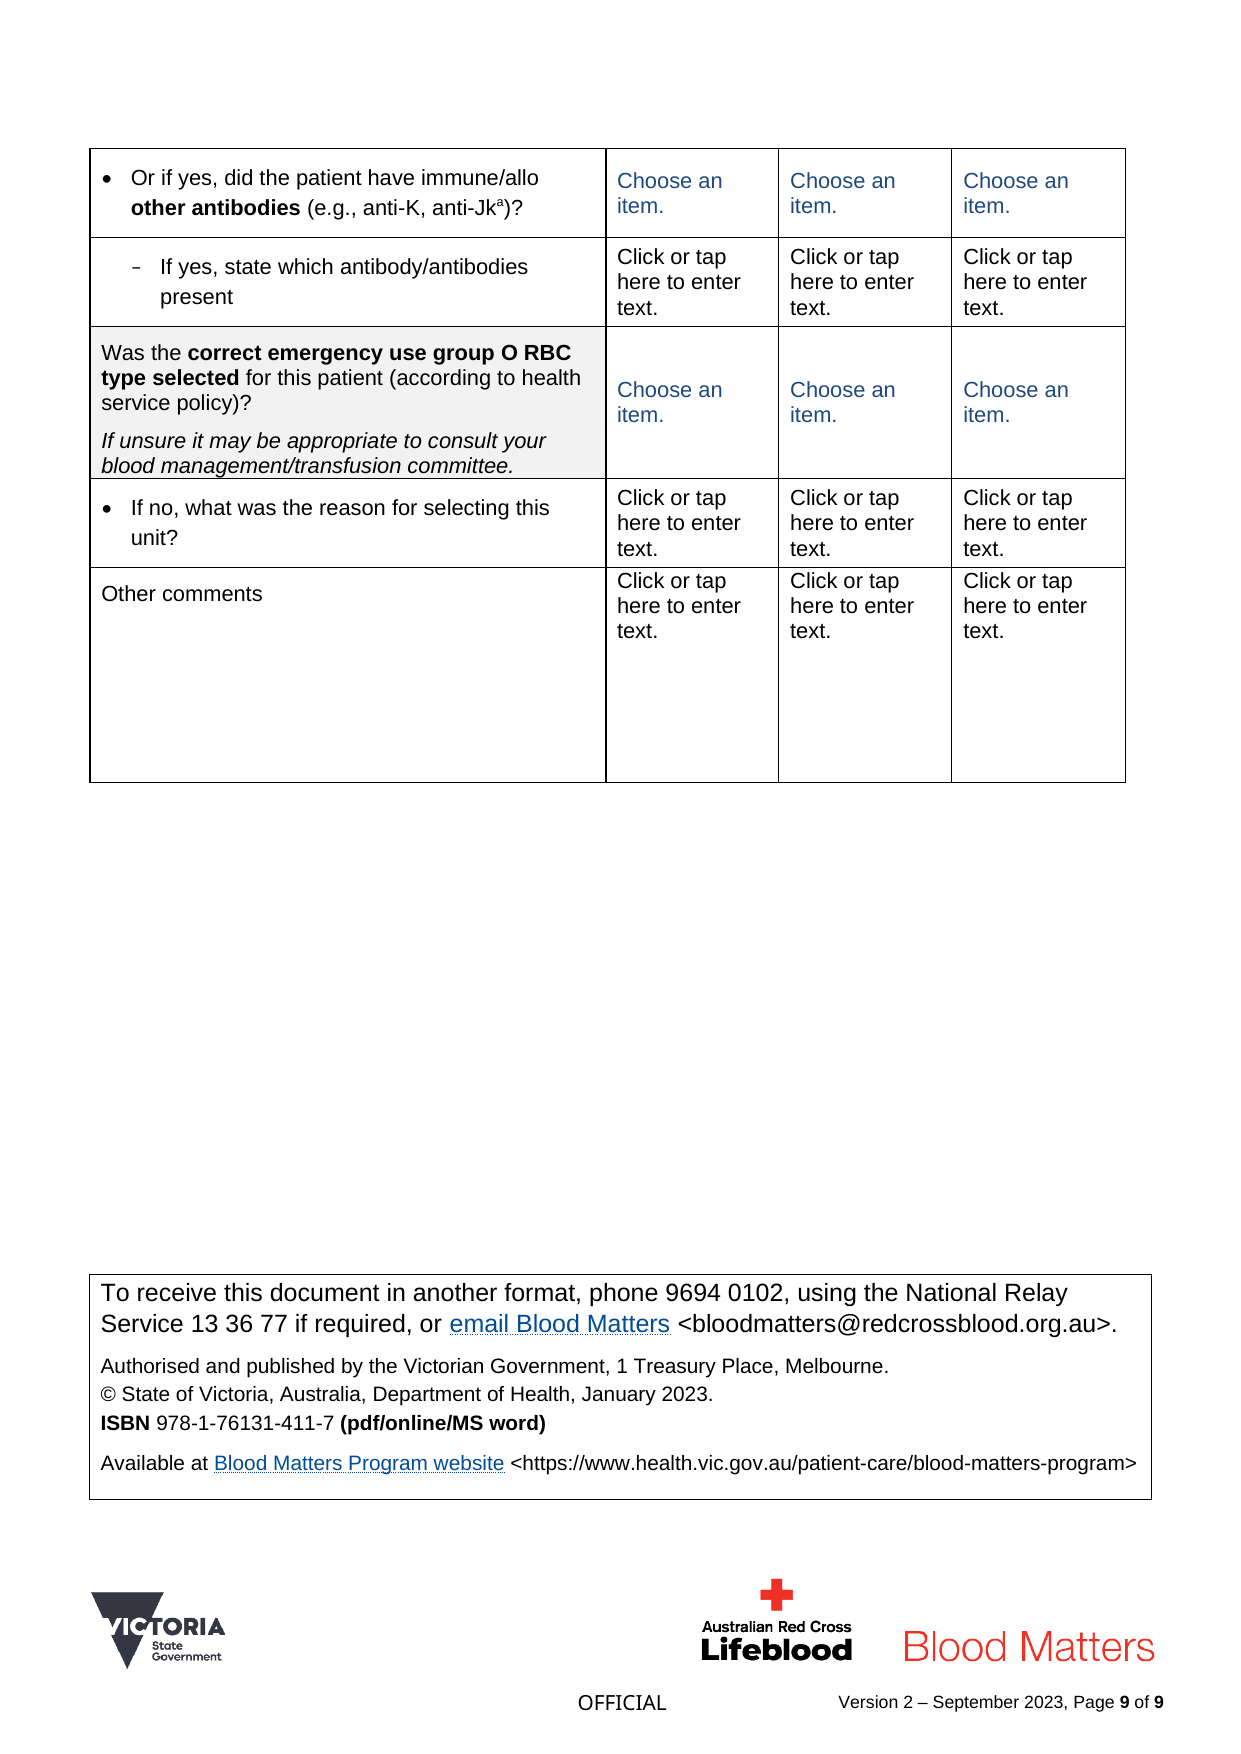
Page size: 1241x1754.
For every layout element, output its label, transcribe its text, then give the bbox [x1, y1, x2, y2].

table_cell If no, what was the reason for selecting this unit? [91, 479, 605, 567]
table_cell If yes, state which antibody/antibodies present [91, 238, 605, 326]
table_cell Was the correct emergency use group O RBC type selected for this patient (according to health service policy)? If unsure it may be appropriate to consult your blood management/transfusion committee. [91, 327, 605, 478]
table_header To receive this document in another format, phone 9694 0102, using the National Relay Service 13 36 77 if required, or email Blood Matters <bloodmatters@redcrossblood.org.au>. Authorised and published by the Victorian Government, 1 Treasury Place, Melbourne. © State of Victoria, Australia, Department of Health, January 2023. ISBN 978-1-76131-411-7 (pdf/online/MS word) Available at Blood Matters Program website <https://www.health.vic.gov.au/patient-care/blood-matters-program> [90, 1275, 1151, 1499]
table_cell Other comments [91, 568, 605, 782]
table_cell [952, 149, 1125, 237]
table_cell [607, 327, 778, 478]
picture [2, 1564, 1241, 1754]
table_cell [952, 327, 1125, 478]
table_cell [607, 149, 778, 237]
table_cell [779, 327, 951, 478]
table_cell Or if yes, did the patient have immune/allo other antibodies (e.g., anti-K, anti-Jka)? [91, 149, 605, 237]
table_cell [779, 149, 951, 237]
